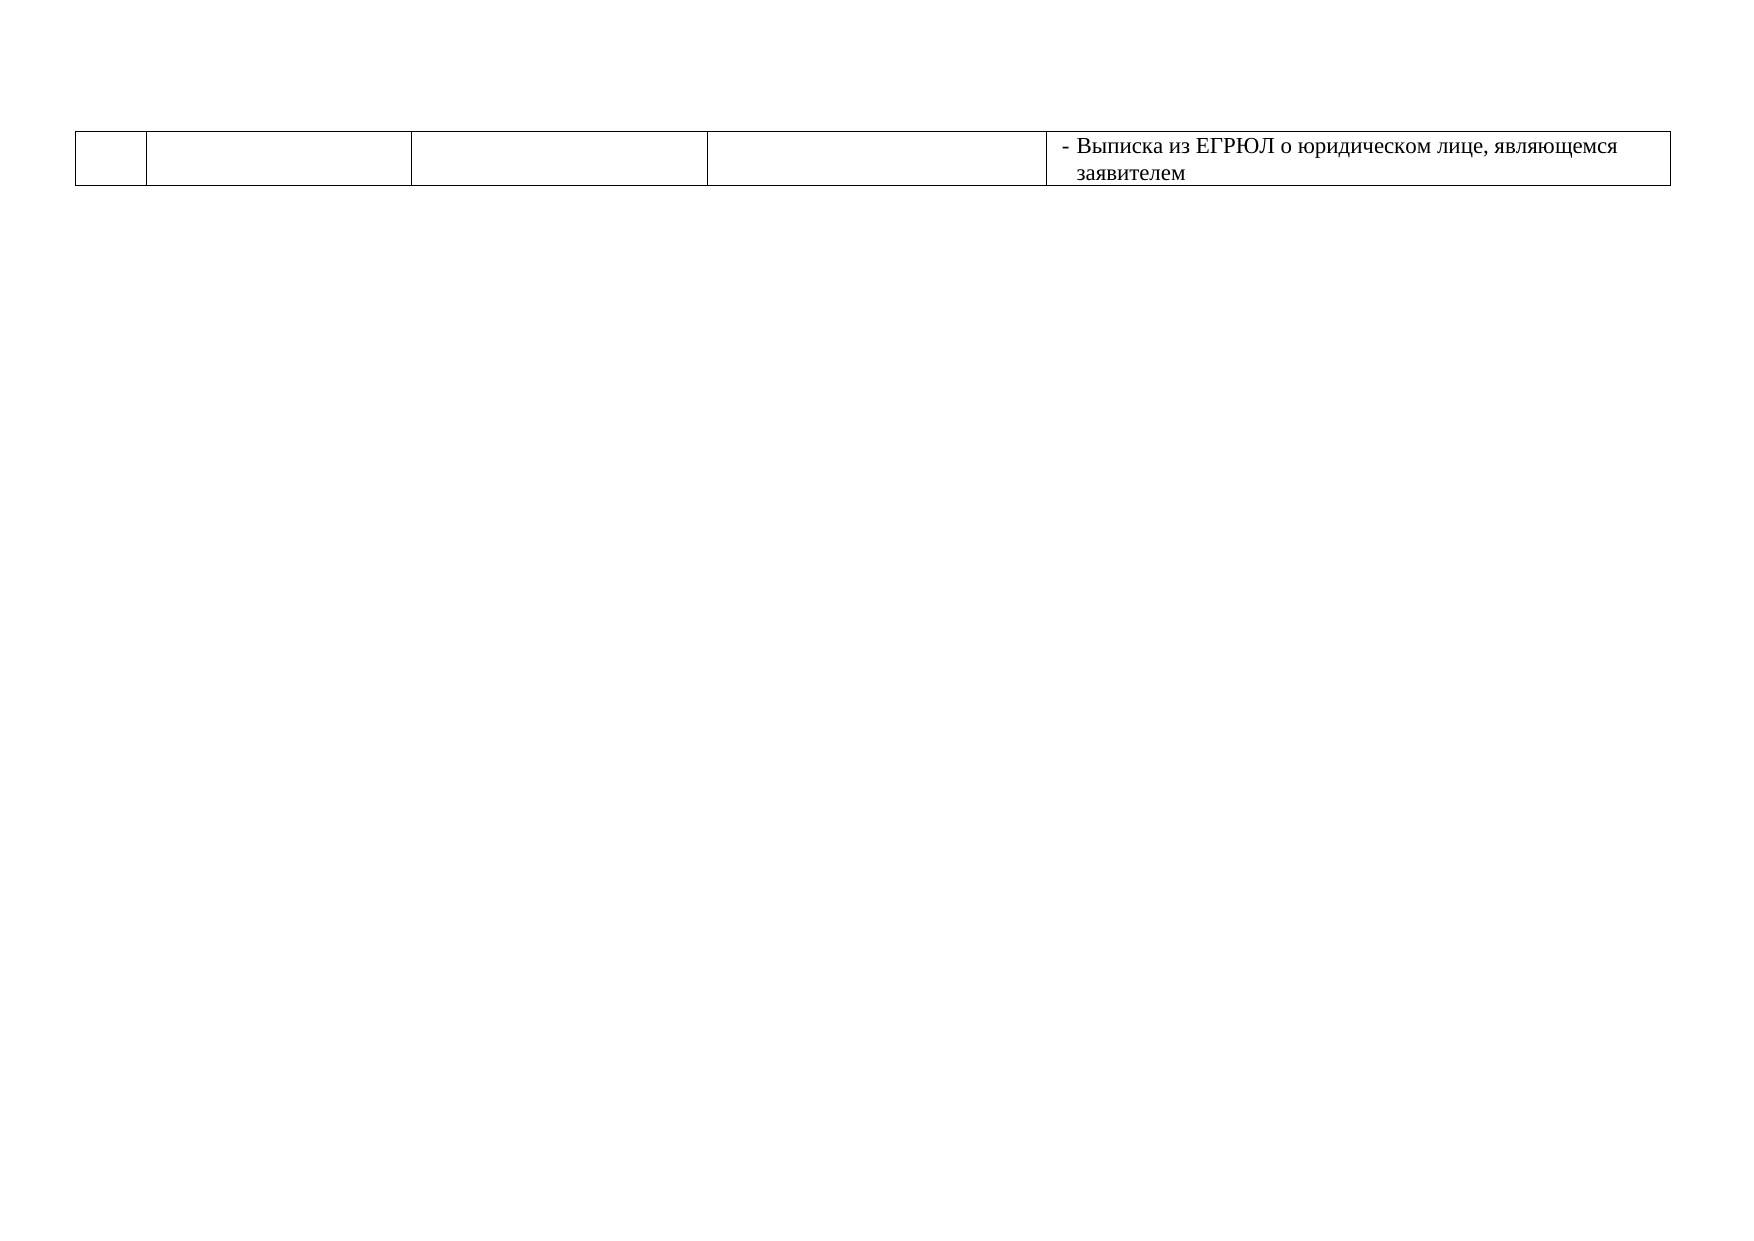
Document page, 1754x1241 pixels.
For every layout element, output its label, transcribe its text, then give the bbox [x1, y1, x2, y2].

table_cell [147, 132, 411, 185]
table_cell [1047, 132, 1670, 185]
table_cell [708, 132, 1046, 185]
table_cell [412, 132, 707, 185]
table_cell 35 [76, 132, 146, 185]
